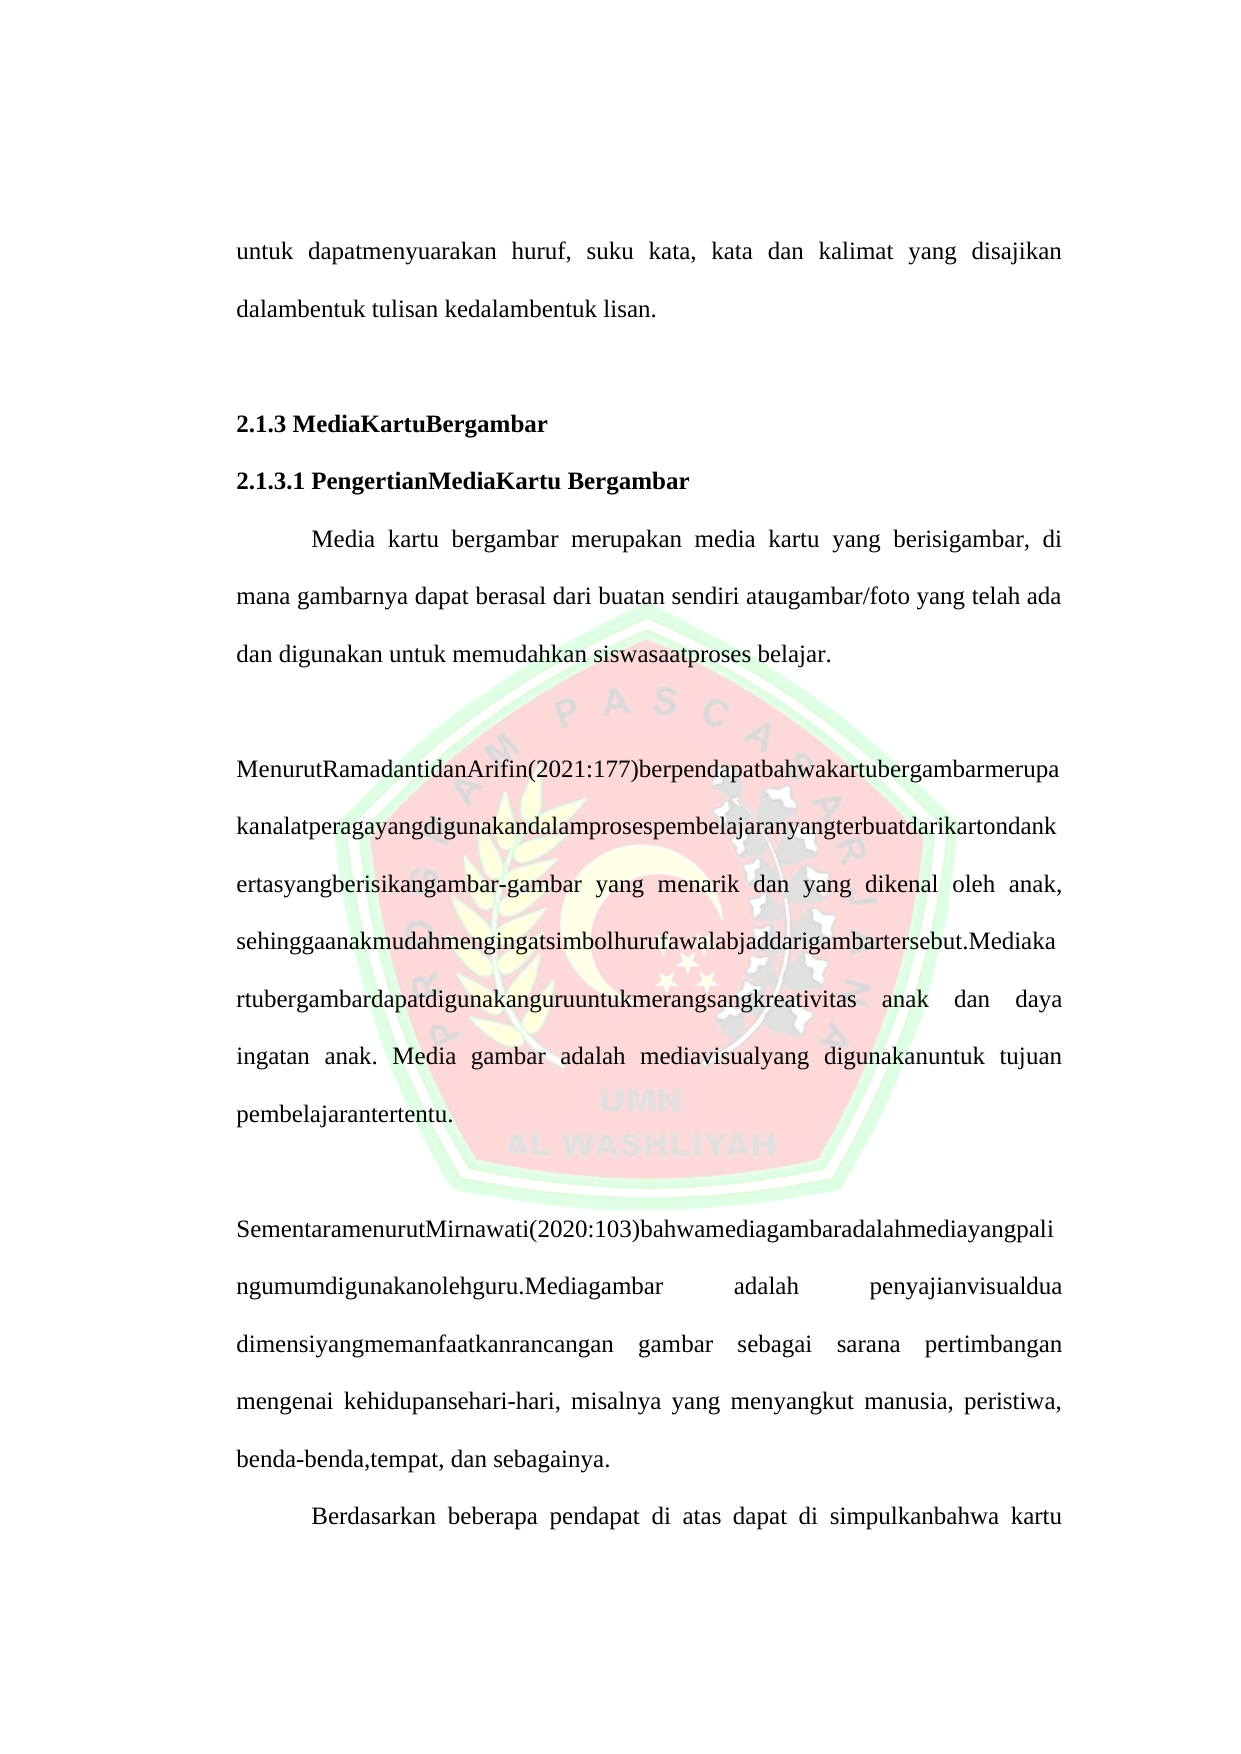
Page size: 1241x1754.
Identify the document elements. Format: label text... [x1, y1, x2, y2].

text 2.1.3 MediaKartuBergambar [236, 409, 1063, 438]
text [236, 236, 1063, 322]
text Media kartu bergambar merupakan media kartu yang berisigambar, di mana gambarnya dapat berasal dari buatan sendiri ataugambar/foto yang telah ada dan digunakan untuk memudahkan siswasaatproses belajar. [236, 524, 1063, 668]
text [236, 1501, 1063, 1530]
text 2.1.3.1 PengertianMediaKartu Bergambar [236, 466, 1063, 495]
text MenurutRamadantidanArifin(2021:177)berpendapatbahwakartubergambarmerupakanalatperagayangdigunakandalamprosespembelajaranyangterbuatdarikartondankertasyangberisikangambar-gambar yang menarik dan yang dikenal oleh anak, sehinggaanakmudahmengingatsimbolhurufawalabjaddarigambartersebut.Mediakartubergambardapatdigunakanguruuntukmerangsangkreativitas anak dan daya ingatan anak. Media gambar adalah mediavisualyang digunakanuntuk tujuan pembelajarantertentu. [236, 696, 1063, 1128]
text SementaramenurutMirnawati(2020:103)bahwamediagambaradalahmediayangpalingumumdigunakanolehguru.Mediagambar adalah penyajianvisualdua dimensiyangmemanfaatkanrancangan gambar sebagai sarana pertimbangan mengenai kehidupansehari-hari, misalnya yang menyangkut manusia, peristiwa, benda-benda,tempat, dan sebagainya. [236, 1156, 1063, 1473]
